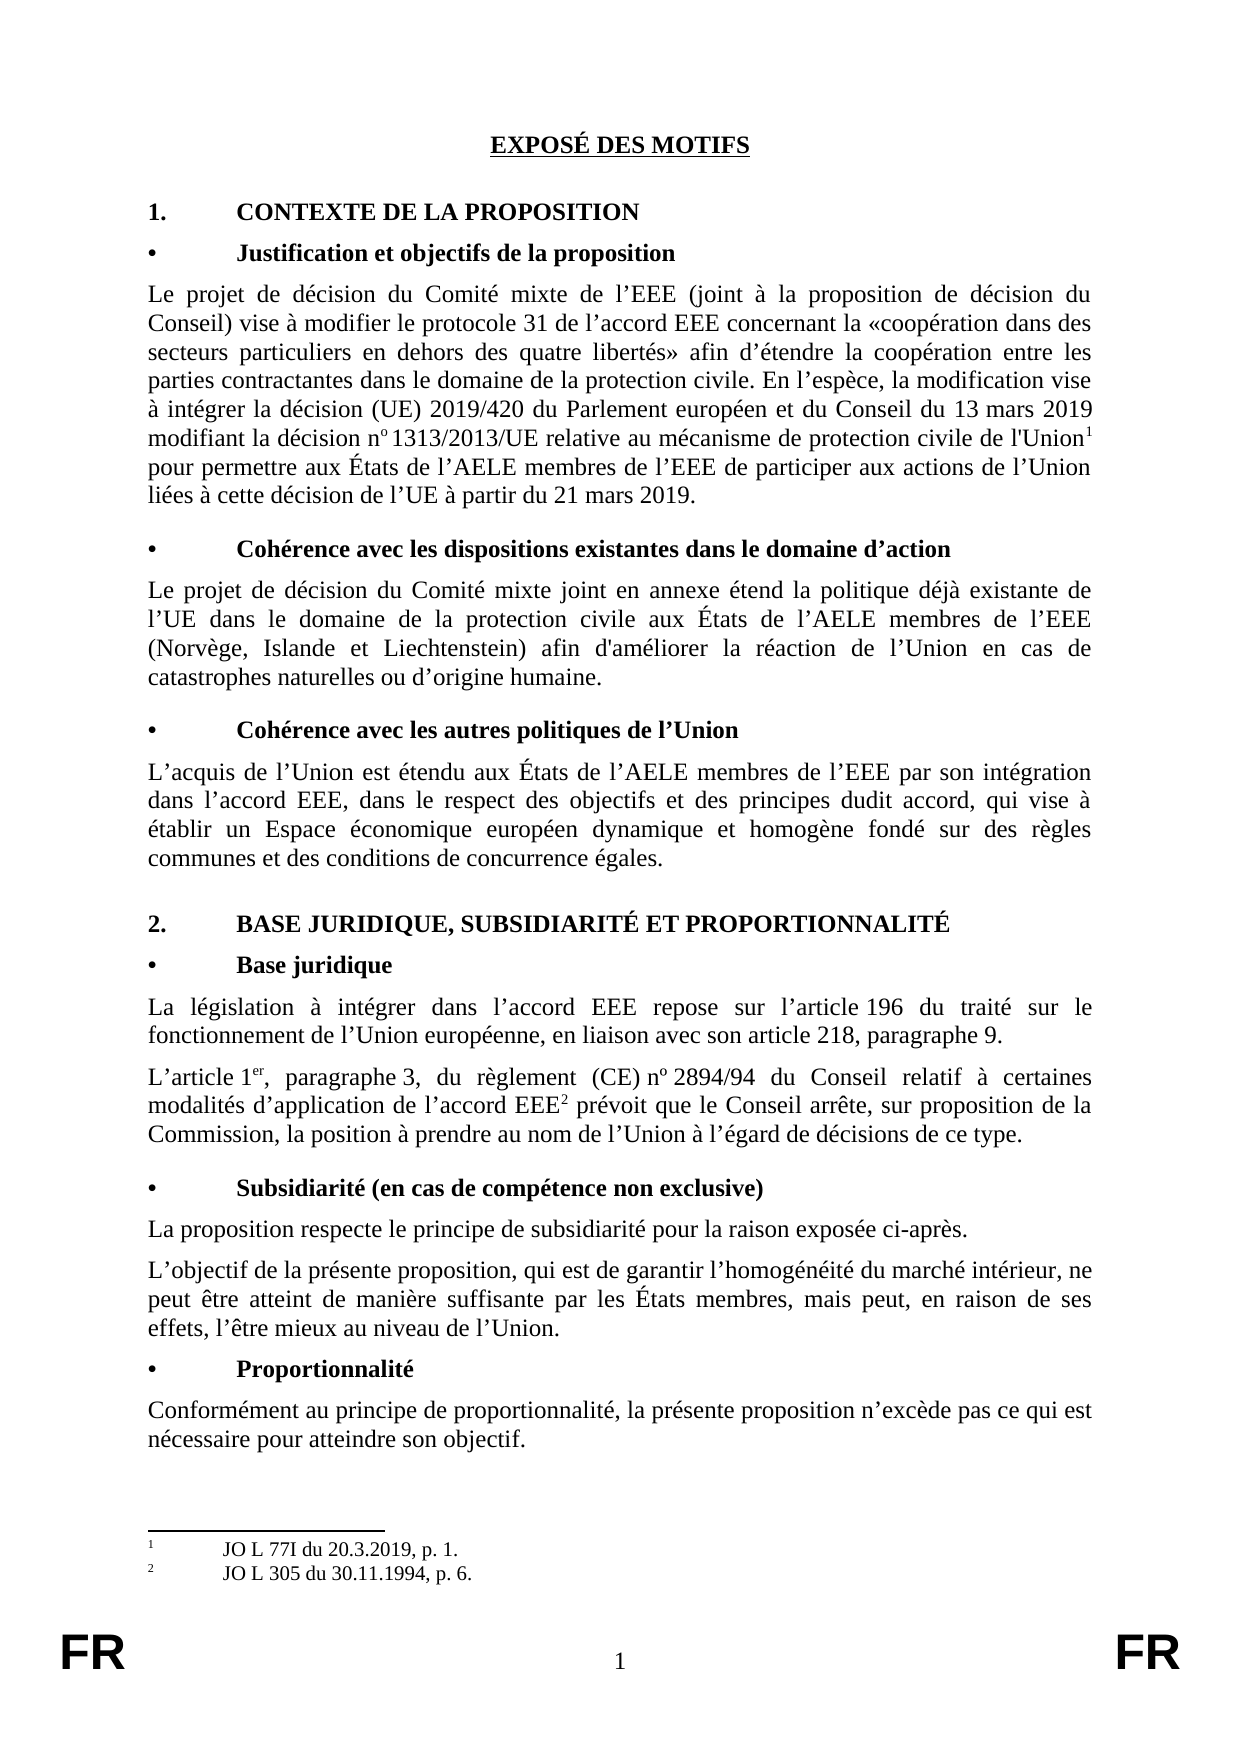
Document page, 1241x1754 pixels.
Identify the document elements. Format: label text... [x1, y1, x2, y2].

subtitle • Base juridique [148, 951, 1093, 979]
subtitle • Cohérence avec les autres politiques de l’Union [148, 716, 1093, 744]
subtitle • Proportionnalité [148, 1354, 1093, 1383]
subtitle 1. CONTEXTE DE LA PROPOSITION [148, 197, 1093, 226]
text L’objectif de la présente proposition, qui est de garantir l’homogénéité du marché intérieur, ne peut être atteint de manière suffisante par les États membres, mais peut, en raison de ses effets, l’être mieux au niveau de l’Union. [148, 1256, 1093, 1342]
text La législation à intégrer dans l’accord EEE repose sur l’article 196 du traité sur le fonctionnement de l’Union européenne, en liaison avec son article 218, paragraphe 9. [148, 992, 1093, 1049]
text Conformément au principe de proportionnalité, la présente proposition n’excède pas ce qui est nécessaire pour atteindre son objectif. [148, 1396, 1093, 1453]
text Le projet de décision du Comité mixte joint en annexe étend la politique déjà existante de l’UE dans le domaine de la protection civile aux États de l’AELE membres de l’EEE (Norvège, Islande et Liechtenstein) afin d'améliorer la réaction de l’Union en cas de catastrophes naturelles ou d’origine humaine. [148, 576, 1093, 691]
text Le projet de décision du Comité mixte de l’EEE (joint à la proposition de décision du Conseil) vise à modifier le protocole 31 de l’accord EEE concernant la «coopération dans des secteurs particuliers en dehors des quatre libertés» afin d’étendre la coopération entre les parties contractantes dans le domaine de la protection civile. En l’espèce, la modification vise à intégrer la décision (UE) 2019/420 du Parlement européen et du Conseil du 13 mars 2019 modifiant la décision no 1313/2013/UE relative au mécanisme de protection civile de l'Union pour permettre aux États de l’AELE membres de l’EEE de participer aux actions de l’Union liées à cette décision de l’UE à partir du 21 mars 2019. [148, 279, 1093, 509]
subtitle • Cohérence avec les dispositions existantes dans le domaine d’action [148, 534, 1093, 563]
subtitle • Justification et objectifs de la proposition [148, 238, 1093, 267]
subtitle • Subsidiarité (en cas de compétence non exclusive) [148, 1173, 1093, 1202]
text L’acquis de l’Union est étendu aux États de l’AELE membres de l’EEE par son intégration dans l’accord EEE, dans le respect des objectifs et des principes dudit accord, qui vise à établir un Espace économique européen dynamique et homogène fondé sur des règles communes et des conditions de concurrence égales. [148, 757, 1093, 872]
subtitle 2. BASE JURIDIQUE, SUBSIDIARITÉ ET PROPORTIONNALITÉ [148, 909, 1093, 938]
text La proposition respecte le principe de subsidiarité pour la raison exposée ci-après. [148, 1214, 1093, 1243]
text EXPOSÉ DES MOTIFS [148, 131, 1093, 159]
text L’article 1er, paragraphe 3, du règlement (CE) nº 2894/94 du Conseil relatif à certaines modalités d’application de l’accord EEE prévoit que le Conseil arrête, sur proposition de la Commission, la position à prendre au nom de l’Union à l’égard de décisions de ce type. [148, 1062, 1093, 1148]
